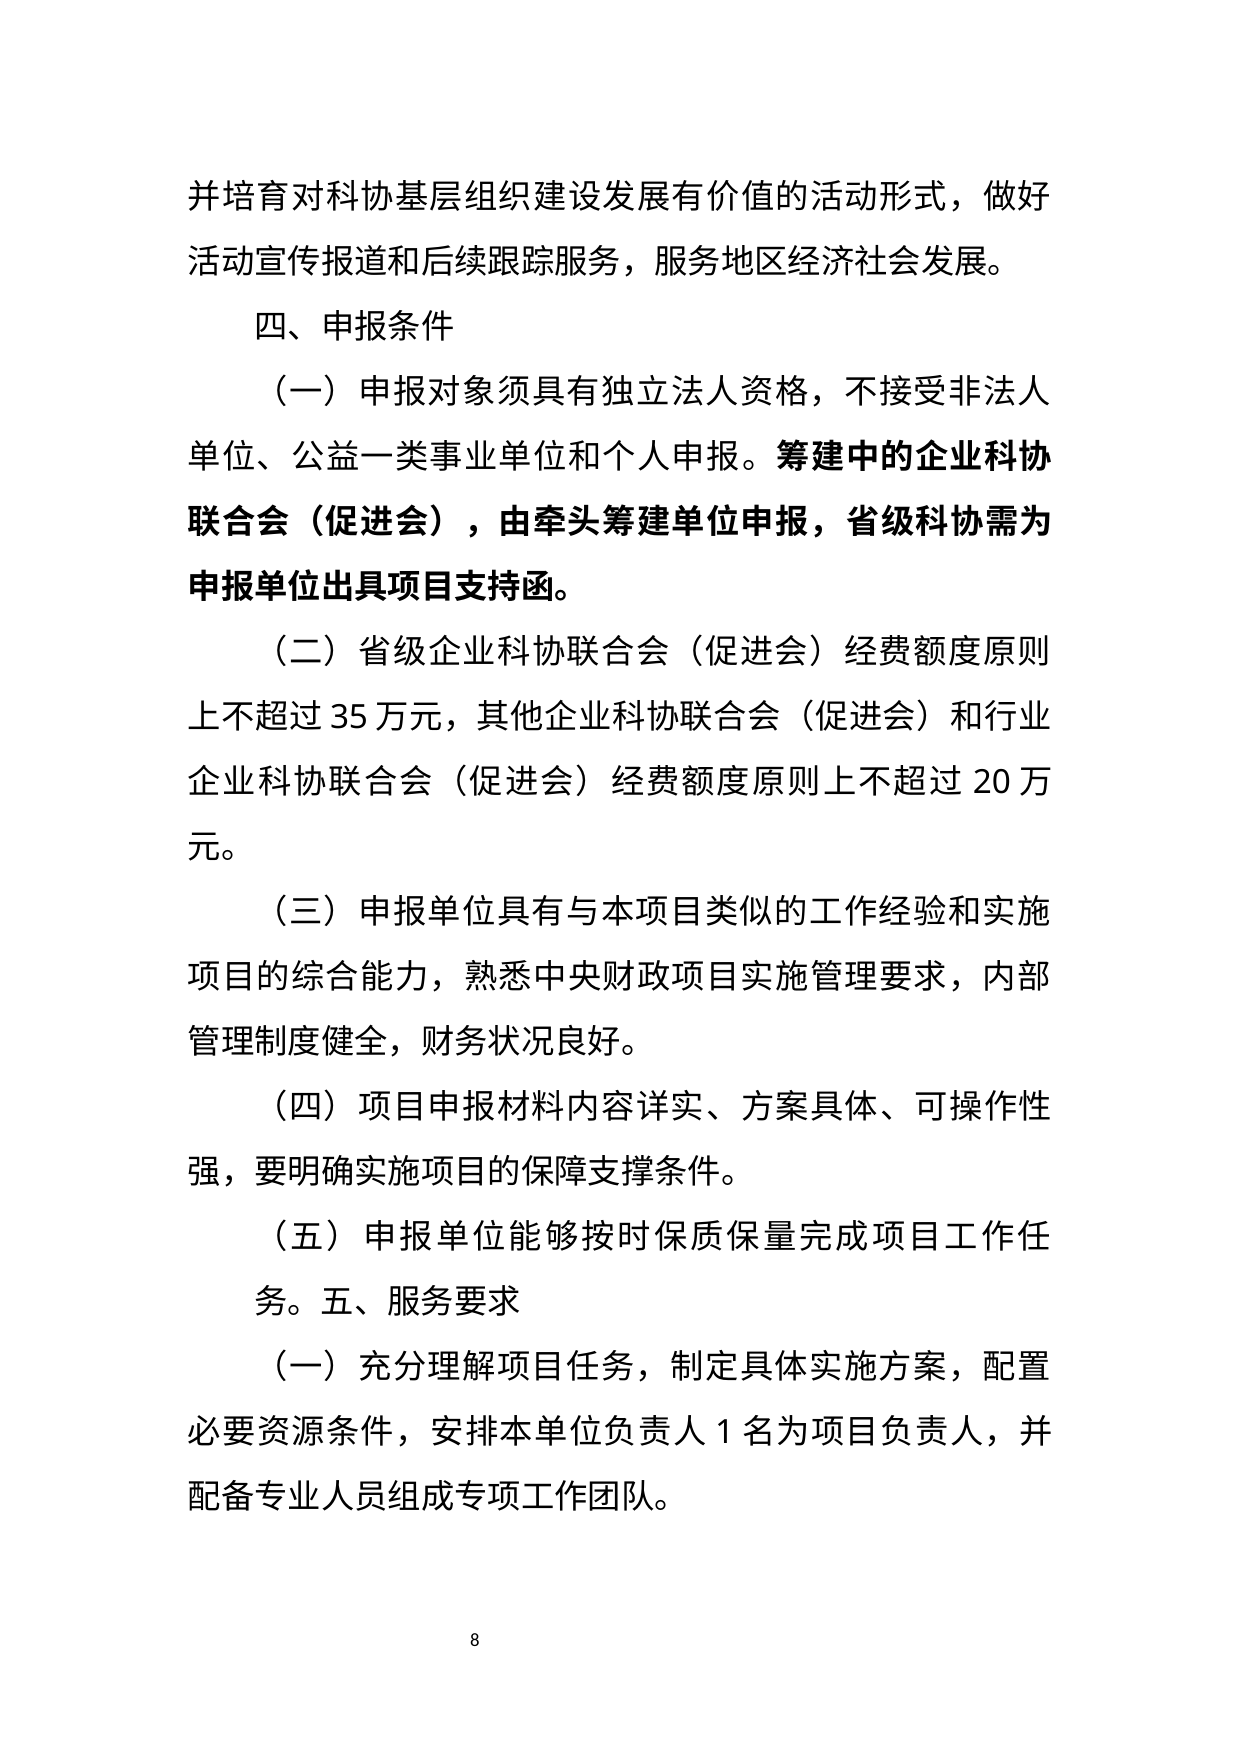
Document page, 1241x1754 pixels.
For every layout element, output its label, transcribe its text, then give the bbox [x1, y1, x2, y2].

text 四、申报条件 [187, 292, 1053, 357]
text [187, 162, 1053, 292]
text （一）充分理解项目任务，制定具体实施方案，配置必要资源条件，安排本单位负责人1名为项目负责人，并配备专业人员组成专项工作团队。 [187, 1332, 1053, 1527]
text （四）项目申报材料内容详实、方案具体、可操作性强，要明确实施项目的保障支撑条件。 [187, 1072, 1053, 1202]
text （二）省级企业科协联合会（促进会）经费额度原则上不超过35万元，其他企业科协联合会（促进会）和行业企业科协联合会（促进会）经费额度原则上不超过20万元。 [187, 617, 1053, 877]
text （一）申报对象须具有独立法人资格，不接受非法人单位、公益一类事业单位和个人申报。筹建中的企业科协联合会（促进会），由牵头筹建单位申报，省级科协需为申报单位出具项目支持函。 [187, 357, 1053, 617]
text （五）申报单位能够按时保质保量完成项目工作任务。五、服务要求 [254, 1202, 1053, 1332]
text （三）申报单位具有与本项目类似的工作经验和实施项目的综合能力，熟悉中央财政项目实施管理要求，内部管理制度健全，财务状况良好。 [187, 877, 1053, 1072]
